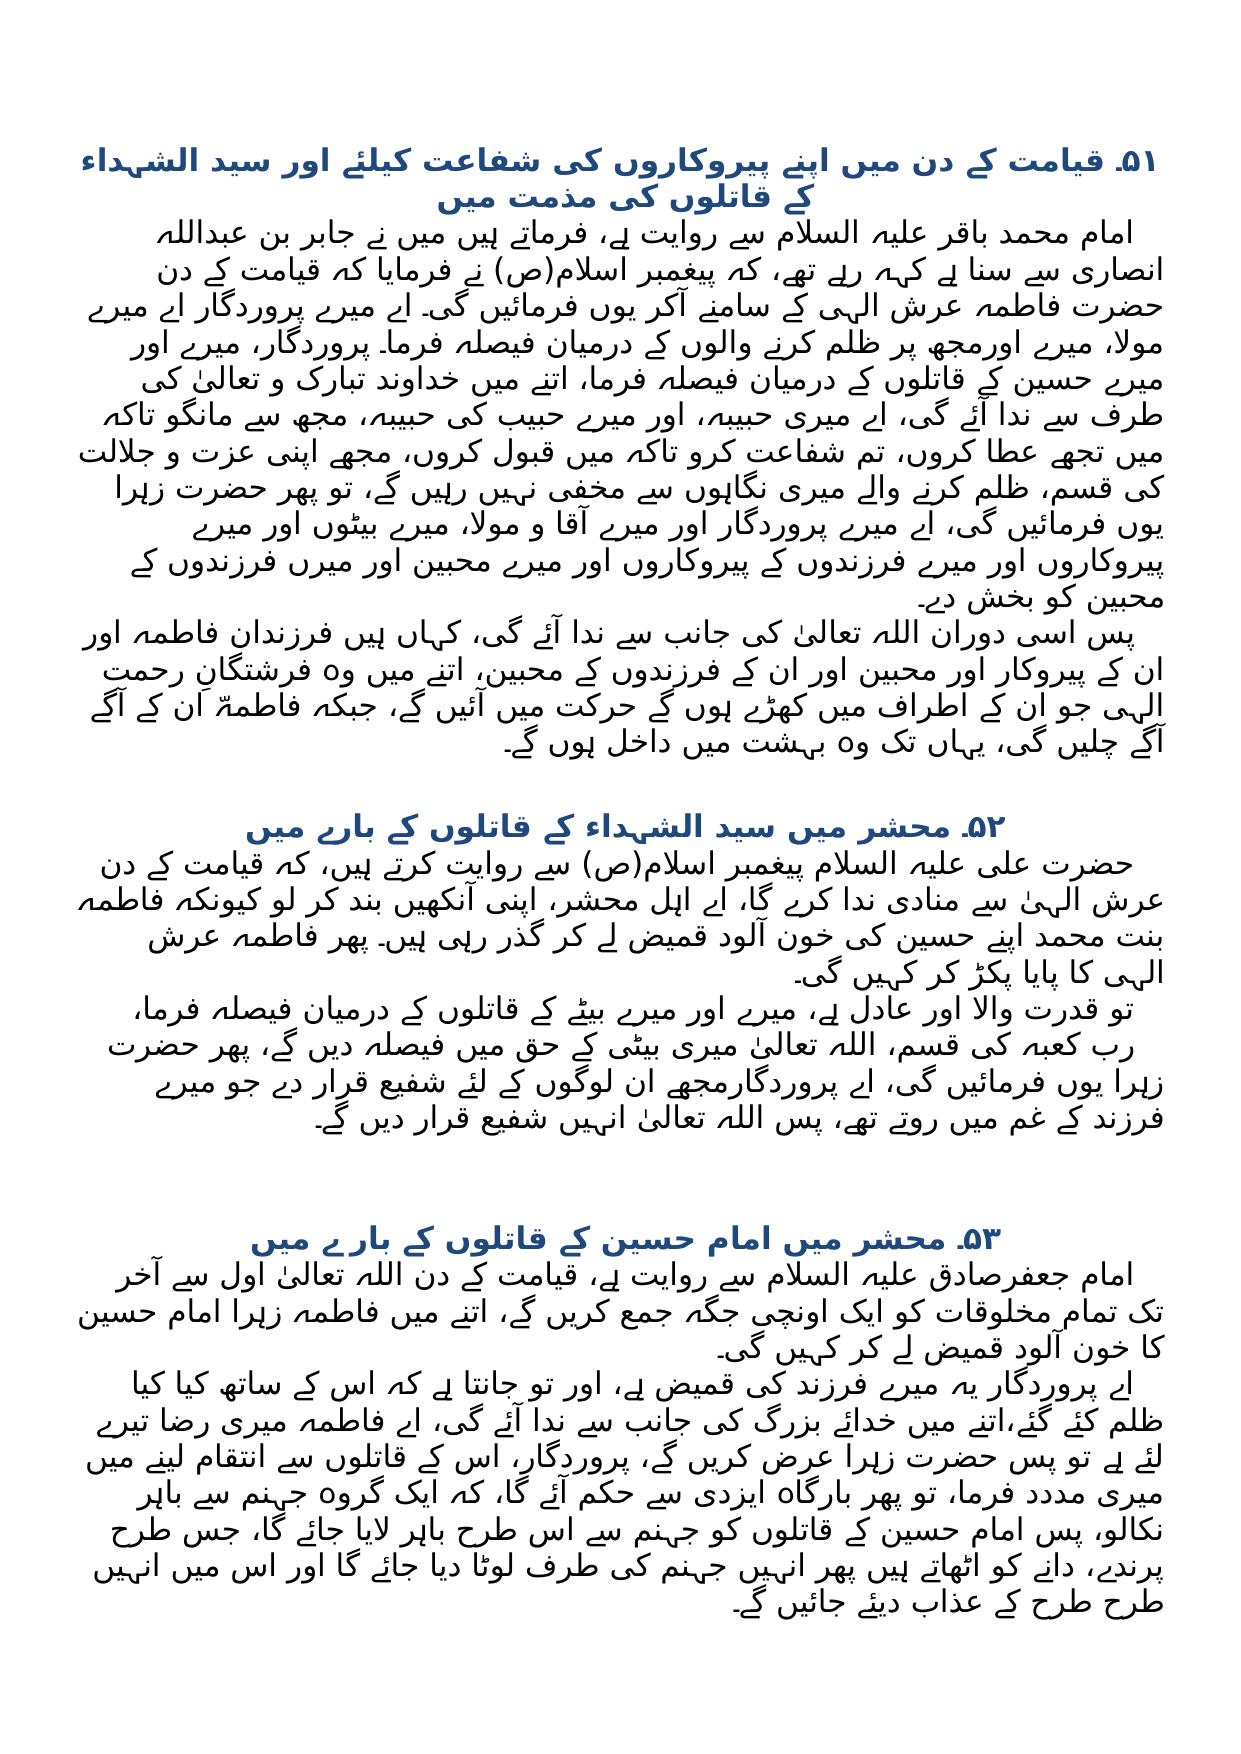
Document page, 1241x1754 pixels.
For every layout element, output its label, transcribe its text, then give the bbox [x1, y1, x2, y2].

text امام محمد باقر علیہ السلام سے روایت ہے، فرماتے ہیں میں نے جابر بن عبداللہ انصاری سے سنا ہے کہہ رہے تھے، کہ پیغمبر اسلام(ص) نے فرمایا کہ قیامت کے دن حضرت فاطمہ عرش الہی کے سامنے آکر یوں فرمائیں گی۔ اے میرے پروردگار اے میرے مولا، میرے اورمجھ پر ظلم کرنے والوں کے درمیان فیصلہ فرما۔ پروردگار، میرے اور میرے حسین کے قاتلوں کے درمیان فیصلہ فرما، اتنے میں خداوند تبارک و تعالیٰ کی طرف سے ندا آئے گی، اے میری حبیبہ، اور میرے حبیب کی حبیبہ، مجھ سے مانگو تاکہ میں تجھے عطا کروں، تم شفاعت کرو تاکہ میں قبول کروں، مجھے اپنی عزت و جلالت کی قسم، ظلم کرنے والے میری نگاہوں سے مخفی نہیں رہیں گے، تو پھر حضرت زہرا یوں فرمائیں گی، اے میرے پروردگار اور میرے آقا و مولا، میرے بیٹوں اور میرے پیروکاروں اور میرے فرزندوں کے پیروکاروں اور میرے محبین اور میرں فرزندوں کے محبین کو بخش دے۔ [75, 215, 1165, 615]
text امام جعفرصادق علیہ السلام سے روایت ہے، قیامت کے دن اللہ تعالیٰ اول سے آخر تک تمام مخلوقات کو ایک اونچی جگہ جمع کریں گے، اتنے میں فاطمہ زہرا امام حسین کا خون آلود قمیض لے کر کہیں گی۔ [75, 1257, 1165, 1366]
text حضرت علی علیہ السلام پیغمبر اسلام(ص) سے روایت کرتے ہیں، کہ قیامت کے دن عرش الہیٰ سے منادی ندا کرے گا، اے اہل محشر، اپنی آنکھیں بند کر لو کیونکہ فاطمہ بنت محمد اپنے حسین کی خون آلود قمیض لے کر گذر رہی ہیں۔ پھر فاطمہ عرش الہی کا پایا پکڑ کر کہیں گی۔ [75, 845, 1165, 990]
subtitle ۵۲۔ محشر میں سید الشہداء کے قاتلوں کے بارے میں [75, 809, 1165, 845]
subtitle ۵۳۔ محشر میں امام حسین کے قاتلوں کے بار ے میں [75, 1220, 1165, 1257]
text اے پروردگار یہ میرے فرزند کی قمیض ہے، اور تو جانتا ہے کہ اس کے ساتھ کیا کیا ظلم کئے گئے،اتنے میں خدائے بزرگ کی جانب سے ندا آئے گی، اے فاطمہ میری رضا تیرے لئے ہے تو پس حضرت زہرا عرض کریں گے، پروردگار، اس کے قاتلوں سے انتقام لینے میں میری مددد فرما، تو پھر بارگاہ ایزدی سے حکم آئے گا، کہ ایک گروہ جہنم سے باہر نکالو، پس امام حسین کے قاتلوں کو جہنم سے اس طرح باہر لایا جائے گا، جس طرح پرندے، دانے کو اٹھاتے ہیں پھر انہیں جہنم کی طرف لوٹا دیا جائے گا اور اس میں انہیں طرح طرح کے عذاب دیئے جائیں گے۔ [75, 1366, 1165, 1620]
text رب کعبہ کی قسم، اللہ تعالیٰ میری بیٹی کے حق میں فیصلہ دیں گے، پھر حضرت زہرا یوں فرمائیں گی، اے پروردگارمجھے ان لوگوں کے لئے شفیع قرار دے جو میرے فرزند کے غم میں روتے تھے، پس اللہ تعالیٰ انہیں شفیع قرار دیں گے۔ [75, 1027, 1165, 1136]
text تو قدرت والا اور عادل ہے، میرے اور میرے بیٹے کے قاتلوں کے درمیان فیصلہ فرما، [75, 990, 1165, 1027]
subtitle ۵۱۔ قیامت کے دن میں اپنے پیروکاروں کی شفاعت کیلئے اور سید الشہداء کے قاتلوں کی مذمت میں [75, 142, 1165, 215]
text پس اسی دوران اللہ تعالیٰ کی جانب سے ندا آئے گی، کہاں ہیں فرزندان فاطمہ اور ان کے پیروکار اور محبین اور ان کے فرزندوں کے محبین، اتنے میں وہ فرشتگانِ رحمت الہی جو ان کے اطراف میں کھڑے ہوں گے حرکت میں آئیں گے، جبکہ فاطمہّ ان کے آگے آگے چلیں گی، یہاں تک وہ بہشت میں داخل ہوں گے۔ [75, 615, 1165, 760]
